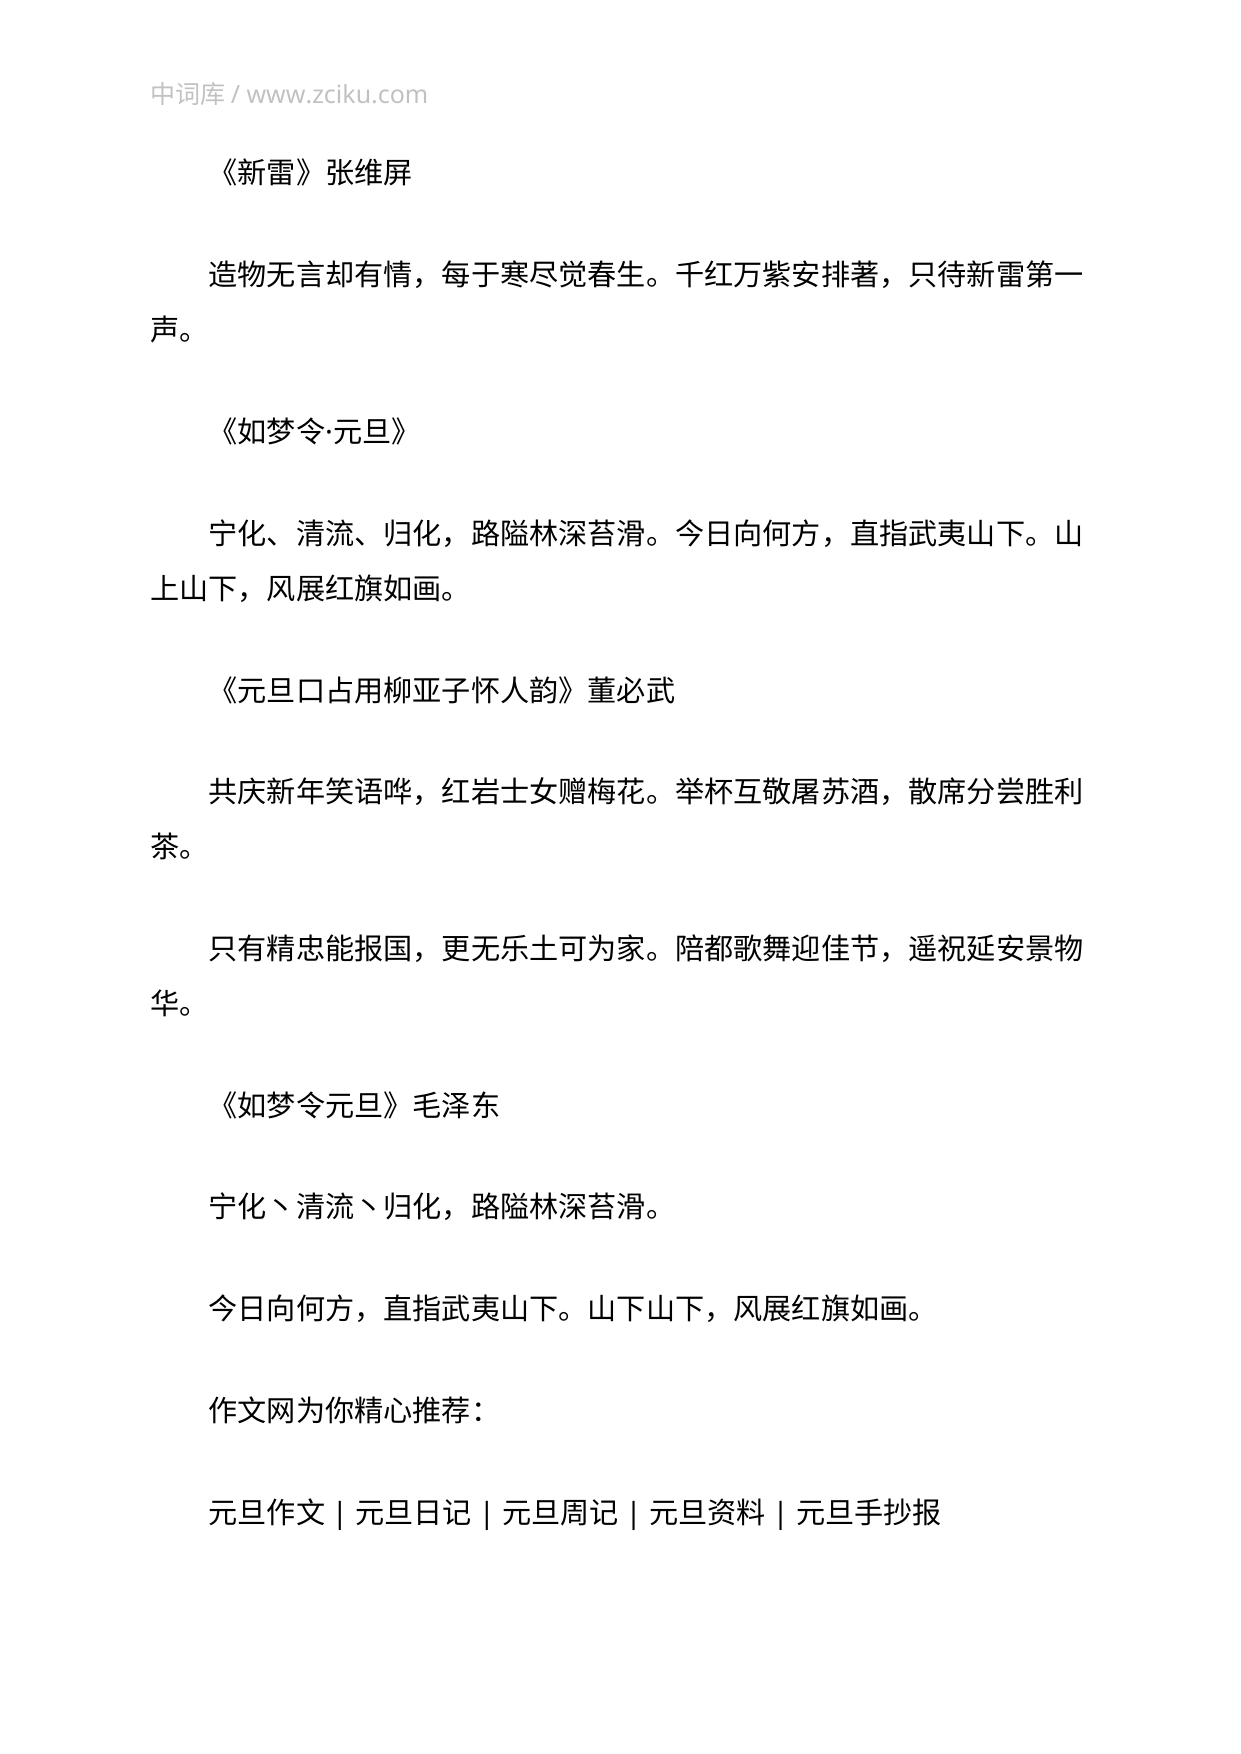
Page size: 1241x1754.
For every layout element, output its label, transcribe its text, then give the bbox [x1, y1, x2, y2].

text 《元旦口占用柳亚子怀人韵》董必武 [150, 667, 1090, 709]
text 宁化丶清流丶归化，路隘林深苔滑。 [150, 1184, 1090, 1226]
text 《新雷》张维屏 [150, 150, 1090, 192]
text 《如梦令元旦》毛泽东 [150, 1082, 1090, 1124]
text 作文网为你精心推荐： [150, 1387, 1090, 1430]
text 宁化、清流、归化，路隘林深苔滑。今日向何方，直指武夷山下。山上山下，风展红旗如画。 [150, 510, 1090, 608]
text 元旦作文 | 元旦日记 | 元旦周记 | 元旦资料 | 元旦手抄报 [150, 1489, 1090, 1532]
text 只有精忠能报国，更无乐土可为家。陪都歌舞迎佳节，遥祝延安景物华。 [150, 926, 1090, 1023]
text 《如梦令·元旦》 [150, 408, 1090, 451]
text 共庆新年笑语哗，红岩士女赠梅花。举杯互敬屠苏酒，散席分尝胜利茶。 [150, 769, 1090, 866]
text 造物无言却有情，每于寒尽觉春生。千红万紫安排著，只待新雷第一声。 [150, 252, 1090, 349]
text 今日向何方，直指武夷山下。山下山下，风展红旗如画。 [150, 1286, 1090, 1328]
